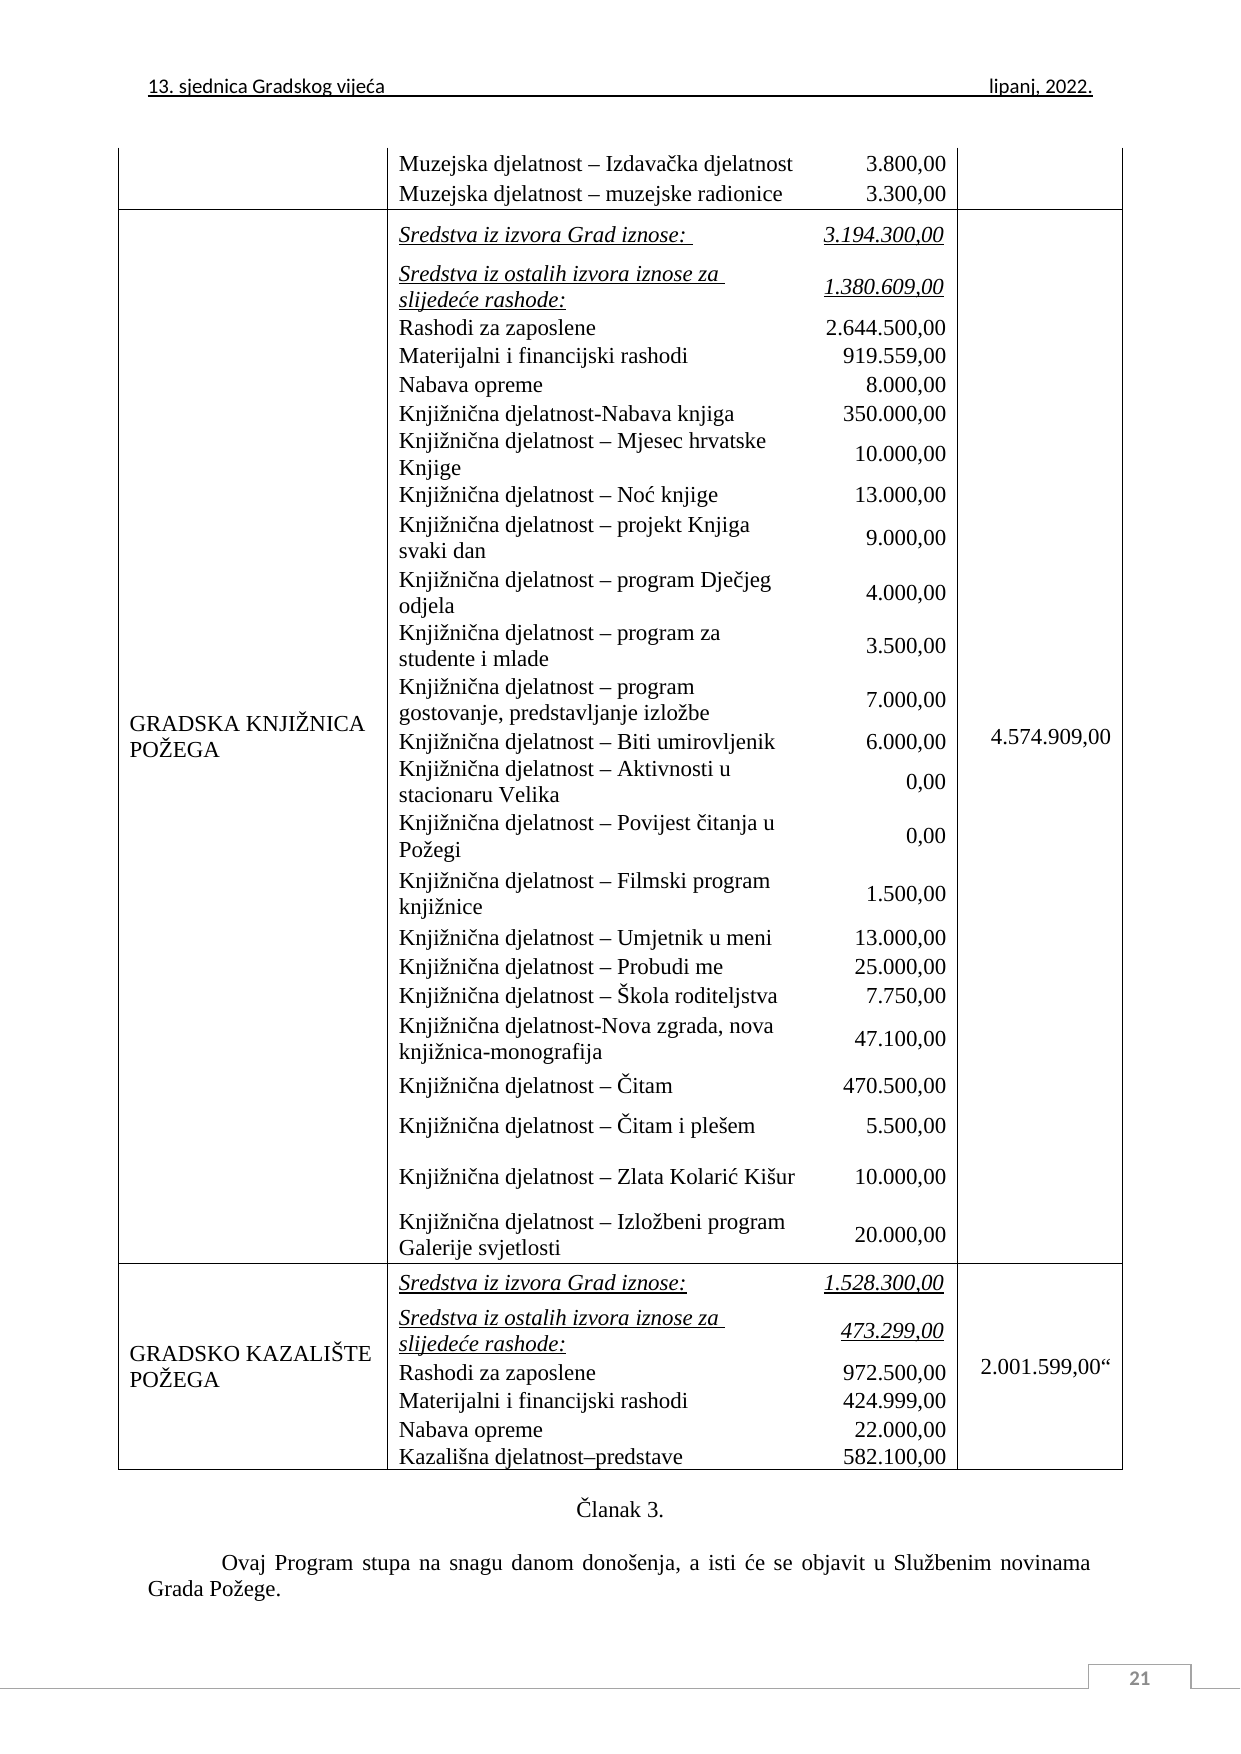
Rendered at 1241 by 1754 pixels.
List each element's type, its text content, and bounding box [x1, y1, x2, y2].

table_cell Knjižnična djelatnost – Zlata Kolarić Kišur [388, 1147, 807, 1205]
table_cell Knjižnična djelatnost – Noć knjige [388, 480, 807, 509]
table_cell Knjižnična djelatnost – projekt Knjiga svaki dan [388, 509, 807, 566]
table_cell 20.000,00 [807, 1205, 957, 1263]
table_cell Kazališna djelatnost–predstave [388, 1443, 807, 1469]
table_cell 1.500,00 [807, 864, 957, 923]
table_cell 0,00 [807, 755, 957, 808]
table_cell 582.100,00 [807, 1443, 957, 1469]
table_cell 2.644.500,00 [807, 313, 957, 342]
table_cell Sredstva iz izvora Grad iznose: [388, 1264, 807, 1301]
table_cell Knjižnična djelatnost – Filmski program knjižnice [388, 864, 807, 923]
table_cell 8.000,00 [807, 370, 957, 399]
table_cell 919.559,00 [807, 342, 957, 370]
table_cell Muzejska djelatnost – Izdavačka djelatnost [388, 148, 807, 178]
table_cell Knjižnična djelatnost – Izložbeni program Galerije svjetlosti [388, 1205, 807, 1263]
table_cell 6.000,00 [807, 727, 957, 755]
table_cell 5.500,00 [807, 1105, 957, 1147]
table_cell Sredstva iz izvora Grad iznose: [388, 210, 807, 258]
table_cell 10.000,00 [807, 427, 957, 480]
table_cell Knjižnična djelatnost-Nabava knjiga [388, 399, 807, 427]
table_cell 4.574.909,00 [958, 210, 1122, 1263]
table_cell Knjižnična djelatnost – Biti umirovljenik [388, 727, 807, 755]
table_cell Sredstva iz ostalih izvora iznose za slijedeće rashode: [388, 258, 807, 313]
table_cell Materijalni i financijski rashodi [388, 1386, 807, 1415]
table_cell 7.750,00 [807, 981, 957, 1009]
table_cell 9.000,00 [807, 509, 957, 566]
table_cell 3.500,00 [807, 619, 957, 672]
table_cell 10.000,00 [807, 1147, 957, 1205]
table_cell Knjižnična djelatnost – program Dječjeg odjela [388, 566, 807, 619]
table_cell Knjižnična djelatnost – Škola roditeljstva [388, 981, 807, 1009]
table_cell Nabava opreme [388, 370, 807, 399]
table_cell Knjižnična djelatnost – Aktivnosti u stacionaru Velika [388, 755, 807, 808]
table_cell 3.800,00 [807, 148, 957, 178]
table_cell GRADSKA KNJIŽNICA POŽEGA [119, 210, 387, 1263]
table_cell GRADSKO KAZALIŠTE POŽEGA [119, 1264, 387, 1469]
table_cell Knjižnična djelatnost-Nova zgrada, nova knjižnica-monografija [388, 1010, 807, 1067]
text Ovaj Program stupa na snagu danom donošenja, a isti će se objavit u Službenim novinama Grada Požege. [148, 1549, 1093, 1602]
table_cell Rashodi za zaposlene [388, 313, 807, 342]
table_cell 1.380.609,00 [807, 258, 957, 313]
table_cell Rashodi za zaposlene [388, 1358, 807, 1386]
table_cell Knjižnična djelatnost – Mjesec hrvatske Knjige [388, 427, 807, 480]
table_cell Knjižnična djelatnost – Čitam [388, 1067, 807, 1104]
table_cell Knjižnična djelatnost – Povijest čitanja u Požegi [388, 808, 807, 864]
table_cell Knjižnična djelatnost – Čitam i plešem [388, 1105, 807, 1147]
table_cell 3.300,00 [807, 178, 957, 209]
table_cell 13.000,00 [807, 923, 957, 951]
table_cell 972.500,00 [807, 1358, 957, 1386]
table_cell 22.000,00 [807, 1415, 957, 1443]
table_cell 473.299,00 [807, 1301, 957, 1358]
table_cell Knjižnična djelatnost – program za studente i mlade [388, 619, 807, 672]
table_cell 0,00 [807, 808, 957, 864]
table_cell Muzejska djelatnost – muzejske radionice [388, 178, 807, 209]
table_cell 2.001.599,00“ [958, 1264, 1122, 1469]
table_cell Materijalni i financijski rashodi [388, 342, 807, 370]
table_cell Knjižnična djelatnost – Umjetnik u meni [388, 923, 807, 951]
table_cell 424.999,00 [807, 1386, 957, 1415]
table_cell 13.000,00 [807, 480, 957, 509]
table_cell Knjižnična djelatnost – program gostovanje, predstavljanje izložbe [388, 672, 807, 727]
table_cell 4.000,00 [807, 566, 957, 619]
table_cell 350.000,00 [807, 399, 957, 427]
table_cell 7.000,00 [807, 672, 957, 727]
text Članak 3. [148, 1496, 1093, 1523]
table_cell Knjižnična djelatnost – Probudi me [388, 951, 807, 981]
table_cell 1.528.300,00 [807, 1264, 957, 1301]
table_cell Nabava opreme [388, 1415, 807, 1443]
table_cell 25.000,00 [807, 951, 957, 981]
table_cell 47.100,00 [807, 1010, 957, 1067]
table_cell 470.500,00 [807, 1067, 957, 1104]
table_cell 3.194.300,00 [807, 210, 957, 258]
table_cell Sredstva iz ostalih izvora iznose za slijedeće rashode: [388, 1301, 807, 1358]
